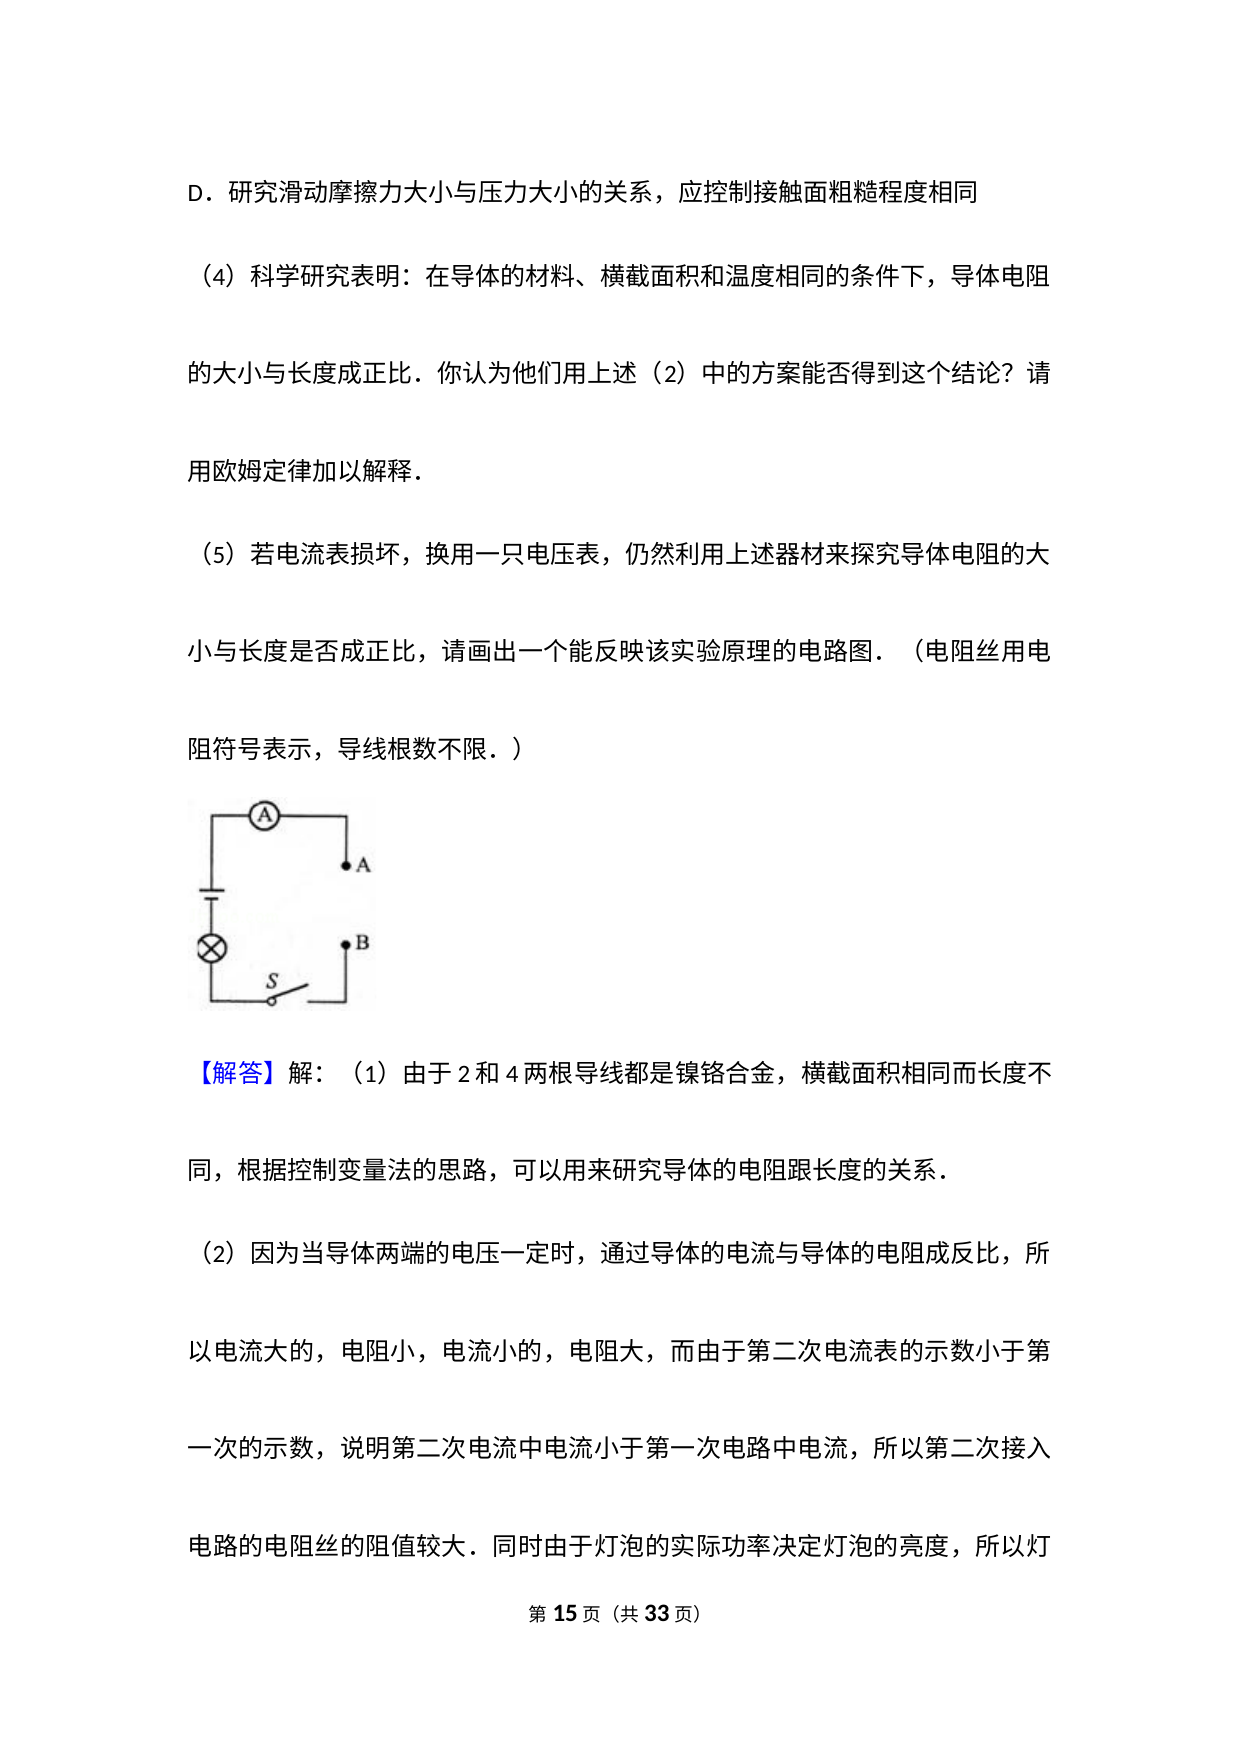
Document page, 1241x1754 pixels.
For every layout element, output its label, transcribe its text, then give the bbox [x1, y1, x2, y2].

picture [187, 797, 377, 1011]
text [187, 1219, 1053, 1577]
text 【解答】解：（1）由于2和4两根导线都是镍铬合金，横截面积相同而长度不同，根据控制变量法的思路，可以用来研究导体的电阻跟长度的关系． [187, 1039, 1053, 1201]
text （5）若电流表损坏，换用一只电压表，仍然利用上述器材来探究导体电阻的大小与长度是否成正比，请画出一个能反映该实验原理的电路图．（电阻丝用电阻符号表示，导线根数不限．） [187, 520, 1053, 780]
text D．研究滑动摩擦力大小与压力大小的关系，应控制接触面粗糙程度相同 [187, 158, 1053, 223]
text （4）科学研究表明：在导体的材料、横截面积和温度相同的条件下，导体电阻的大小与长度成正比．你认为他们用上述（2）中的方案能否得到这个结论？请用欧姆定律加以解释． [187, 242, 1053, 502]
